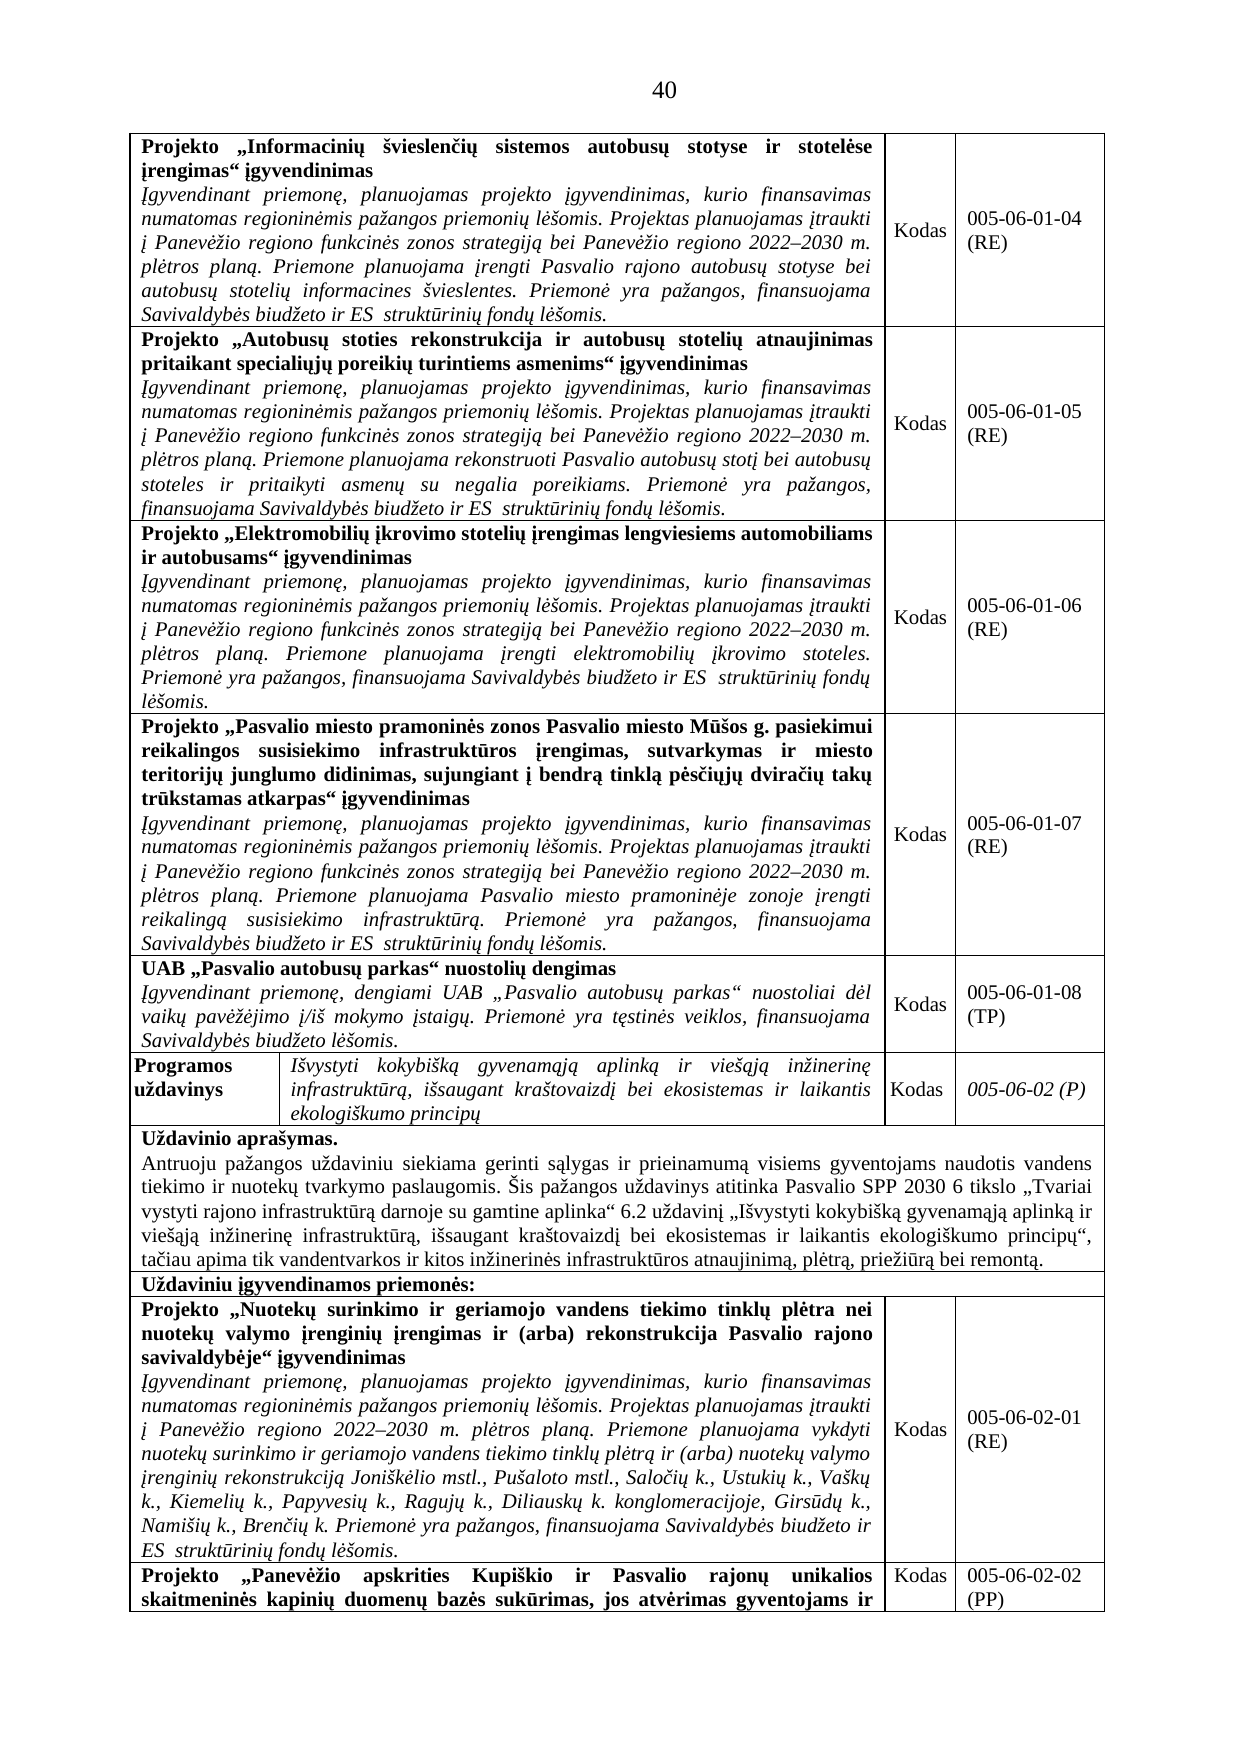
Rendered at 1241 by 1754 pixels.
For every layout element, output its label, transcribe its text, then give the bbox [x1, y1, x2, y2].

table_cell Kodas [886, 327, 955, 519]
table_cell Išvystyti kokybišką gyvenamąją aplinką ir viešąją inžinerinę infrastruktūrą, išsaugant kraštovaizdį bei ekosistemas ir laikantis ekologiškumo principų [280, 1053, 884, 1125]
table_cell Kodas [886, 714, 955, 955]
table_cell 005-06-01-07 (RE) [956, 714, 1104, 955]
table_cell Kodas [886, 521, 955, 713]
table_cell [131, 1563, 884, 1611]
table_cell Kodas [886, 1053, 955, 1125]
table_cell 005-06-01-04 (RE) [956, 134, 1104, 326]
table_cell Kodas [886, 956, 955, 1052]
table_cell Projekto „Pasvalio miesto pramoninės zonos Pasvalio miesto Mūšos g. pasiekimui reikalingos susisiekimo infrastruktūros įrengimas, sutvarkymas ir miesto teritorijų junglumo didinimas, sujungiant į bendrą tinklą pėsčiųjų dviračių takų trūkstamas atkarpas“ įgyvendinimas Įgyvendinant priemonę, planuojamas projekto įgyvendinimas, kurio finansavimas numatomas regioninėmis pažangos priemonių lėšomis. Projektas planuojamas įtraukti į Panevėžio regiono funkcinės zonos strategiją bei Panevėžio regiono 2022–2030 m. plėtros planą. Priemone planuojama Pasvalio miesto pramoninėje zonoje įrengti reikalingą susisiekimo infrastruktūrą. Priemonė yra pažangos, finansuojama Savivaldybės biudžeto ir ES struktūrinių fondų lėšomis. [131, 714, 884, 955]
table_cell Kodas [886, 134, 955, 326]
table_cell Projekto „Informacinių švieslenčių sistemos autobusų stotyse ir stotelėse įrengimas“ įgyvendinimas Įgyvendinant priemonę, planuojamas projekto įgyvendinimas, kurio finansavimas numatomas regioninėmis pažangos priemonių lėšomis. Projektas planuojamas įtraukti į Panevėžio regiono funkcinės zonos strategiją bei Panevėžio regiono 2022–2030 m. plėtros planą. Priemone planuojama įrengti Pasvalio rajono autobusų stotyse bei autobusų stotelių informacines švieslentes. Priemonė yra pažangos, finansuojama Savivaldybės biudžeto ir ES struktūrinių fondų lėšomis. [131, 134, 884, 326]
table_cell Uždavinio aprašymas. Antruoju pažangos uždaviniu siekiama gerinti sąlygas ir prieinamumą visiems gyventojams naudotis vandens tiekimo ir nuotekų tvarkymo paslaugomis. Šis pažangos uždavinys atitinka Pasvalio SPP 2030 6 tikslo „Tvariai vystyti rajono infrastruktūrą darnoje su gamtine aplinka“ 6.2 uždavinį „Išvystyti kokybišką gyvenamąją aplinką ir viešąją inžinerinę infrastruktūrą, išsaugant kraštovaizdį bei ekosistemas ir laikantis ekologiškumo principų“, tačiau apima tik vandentvarkos ir kitos inžinerinės infrastruktūros atnaujinimą, plėtrą, priežiūrą bei remontą. [131, 1126, 1104, 1271]
table_cell 005-06-02-02 (PP) [956, 1563, 1104, 1611]
table_cell Kodas [886, 1297, 955, 1562]
table_cell 005-06-01-05 (RE) [956, 327, 1104, 519]
table_cell Projekto „Autobusų stoties rekonstrukcija ir autobusų stotelių atnaujinimas pritaikant specialiųjų poreikių turintiems asmenims“ įgyvendinimas Įgyvendinant priemonę, planuojamas projekto įgyvendinimas, kurio finansavimas numatomas regioninėmis pažangos priemonių lėšomis. Projektas planuojamas įtraukti į Panevėžio regiono funkcinės zonos strategiją bei Panevėžio regiono 2022–2030 m. plėtros planą. Priemone planuojama rekonstruoti Pasvalio autobusų stotį bei autobusų stoteles ir pritaikyti asmenų su negalia poreikiams. Priemonė yra pažangos, finansuojama Savivaldybės biudžeto ir ES struktūrinių fondų lėšomis. [131, 327, 884, 519]
table_cell Projekto „Nuotekų surinkimo ir geriamojo vandens tiekimo tinklų plėtra nei nuotekų valymo įrenginių įrengimas ir (arba) rekonstrukcija Pasvalio rajono savivaldybėje“ įgyvendinimas Įgyvendinant priemonę, planuojamas projekto įgyvendinimas, kurio finansavimas numatomas regioninėmis pažangos priemonių lėšomis. Projektas planuojamas įtraukti į Panevėžio regiono 2022–2030 m. plėtros planą. Priemone planuojama vykdyti nuotekų surinkimo ir geriamojo vandens tiekimo tinklų plėtrą ir (arba) nuotekų valymo įrenginių rekonstrukciją Joniškėlio mstl., Pušaloto mstl., Saločių k., Ustukių k., Vaškų k., Kiemelių k., Papyvesių k., Ragujų k., Diliauskų k. konglomeracijoje, Girsūdų k., Namišių k., Brenčių k. Priemonė yra pažangos, finansuojama Savivaldybės biudžeto ir ES struktūrinių fondų lėšomis. [131, 1297, 884, 1562]
table_cell 005-06-01-06 (RE) [956, 521, 1104, 713]
table_cell UAB „Pasvalio autobusų parkas“ nuostolių dengimas Įgyvendinant priemonę, dengiami UAB „Pasvalio autobusų parkas“ nuostoliai dėl vaikų pavėžėjimo į/iš mokymo įstaigų. Priemonė yra tęstinės veiklos, finansuojama Savivaldybės biudžeto lėšomis. [131, 956, 884, 1052]
table_cell Projekto „Elektromobilių įkrovimo stotelių įrengimas lengviesiems automobiliams ir autobusams“ įgyvendinimas Įgyvendinant priemonę, planuojamas projekto įgyvendinimas, kurio finansavimas numatomas regioninėmis pažangos priemonių lėšomis. Projektas planuojamas įtraukti į Panevėžio regiono funkcinės zonos strategiją bei Panevėžio regiono 2022–2030 m. plėtros planą. Priemone planuojama įrengti elektromobilių įkrovimo stoteles. Priemonė yra pažangos, finansuojama Savivaldybės biudžeto ir ES struktūrinių fondų lėšomis. [131, 521, 884, 713]
table_cell 005-06-01-08 (TP) [956, 956, 1104, 1052]
table_cell Kodas [886, 1563, 955, 1611]
table_cell 005-06-02 (P) [956, 1053, 1104, 1125]
table_cell Programos uždavinys [131, 1053, 279, 1125]
table_cell 005-06-02-01 (RE) [956, 1297, 1104, 1562]
table_cell Uždaviniu įgyvendinamos priemonės: [131, 1272, 1104, 1296]
